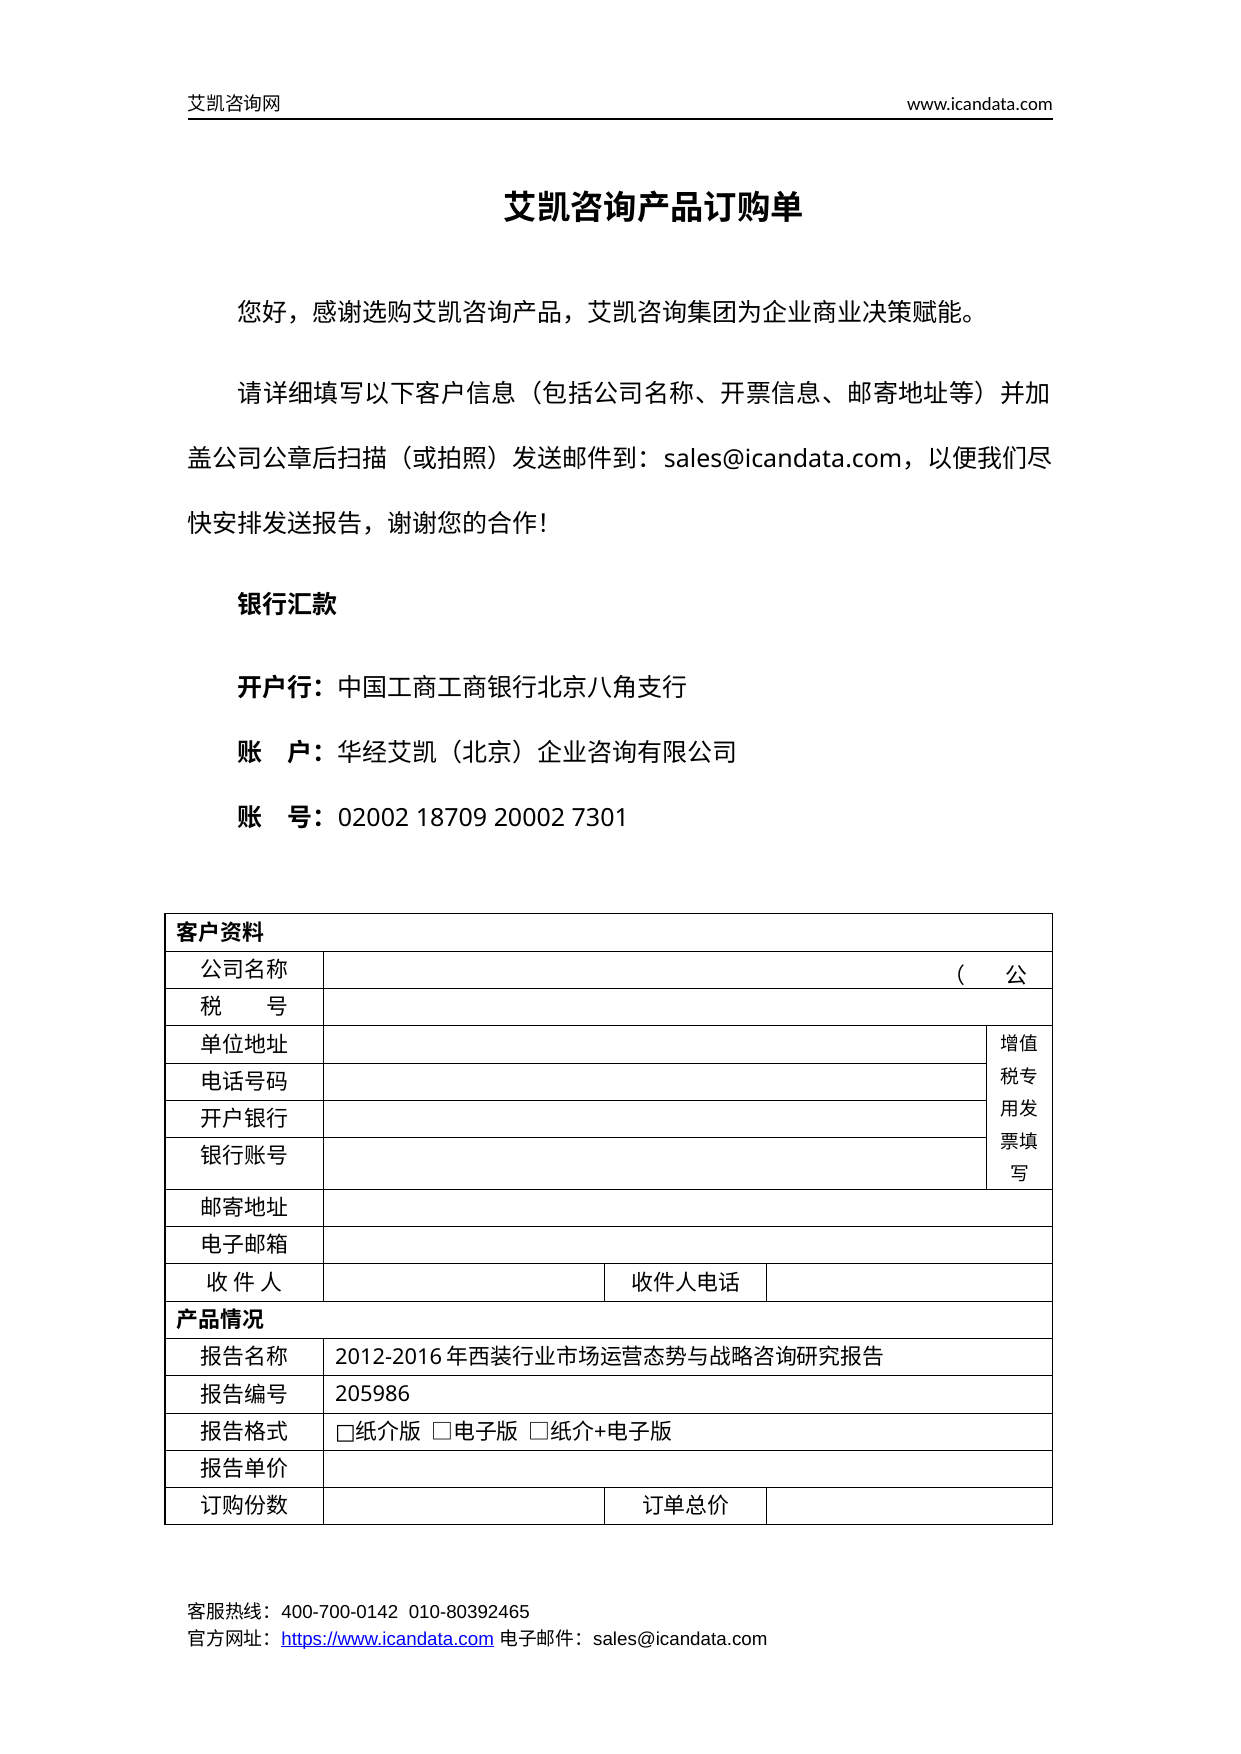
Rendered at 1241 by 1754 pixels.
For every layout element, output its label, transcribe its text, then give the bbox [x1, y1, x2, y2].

table_cell 205986 [324, 1376, 1052, 1412]
table_cell 电子邮箱 [166, 1227, 323, 1263]
text 请详细填写以下客户信息（包括公司名称、开票信息、邮寄地址等）并加盖公司公章后扫描（或拍照）发送邮件到：sales@icandata.com，以便我们尽快安排发送报告，谢谢您的合作！ [187, 359, 1053, 554]
table_cell 税 号 [166, 989, 323, 1025]
table_cell 开户银行 [166, 1101, 323, 1137]
table_cell [324, 989, 1052, 1025]
text 账 号：02002 18709 20002 7301 [187, 783, 1053, 848]
table_cell [324, 952, 1052, 988]
table_cell 收 件 人 [166, 1264, 323, 1301]
table_cell 订购份数 [166, 1488, 323, 1524]
table_cell [324, 1064, 986, 1100]
table_cell [767, 1488, 1052, 1524]
table_cell 增值税专用发票填写 [987, 1026, 1052, 1189]
table_cell [324, 1451, 1052, 1487]
table_cell 公司名称 [166, 952, 323, 988]
table_header 客户资料 [166, 914, 1052, 951]
table_cell [324, 1227, 1052, 1263]
text 开户行：中国工商工商银行北京八角支行 [187, 653, 1053, 718]
table_cell 报告格式 [166, 1414, 323, 1450]
table_cell [324, 1264, 604, 1301]
table_cell 邮寄地址 [166, 1190, 323, 1226]
table_cell 报告名称 [166, 1339, 323, 1375]
table_cell 银行账号 [166, 1138, 323, 1189]
table_cell 报告单价 [166, 1451, 323, 1487]
text 您好，感谢选购艾凯咨询产品，艾凯咨询集团为企业商业决策赋能。 [187, 278, 1053, 343]
table_cell 电话号码 [166, 1064, 323, 1100]
table_cell 收件人电话 [605, 1264, 766, 1301]
text 艾凯咨询产品订购单 [187, 172, 1053, 237]
table_cell [767, 1264, 1052, 1301]
table_cell [324, 1026, 986, 1062]
table_cell [324, 1138, 986, 1189]
text 账 户：华经艾凯（北京）企业咨询有限公司 [187, 718, 1053, 783]
table_cell 单位地址 [166, 1026, 323, 1062]
table_cell □纸介版 □电子版 □纸介+电子版 [324, 1414, 1052, 1450]
table_cell [324, 1101, 986, 1137]
text 银行汇款 [187, 570, 1053, 635]
table_cell 订单总价 [605, 1488, 766, 1524]
table_cell 2012-2016年西装行业市场运营态势与战略咨询研究报告 [324, 1339, 1052, 1375]
table_cell 报告编号 [166, 1376, 323, 1412]
table_cell [324, 1488, 604, 1524]
table_cell 产品情况 [166, 1302, 1052, 1338]
table_cell [324, 1190, 1052, 1226]
